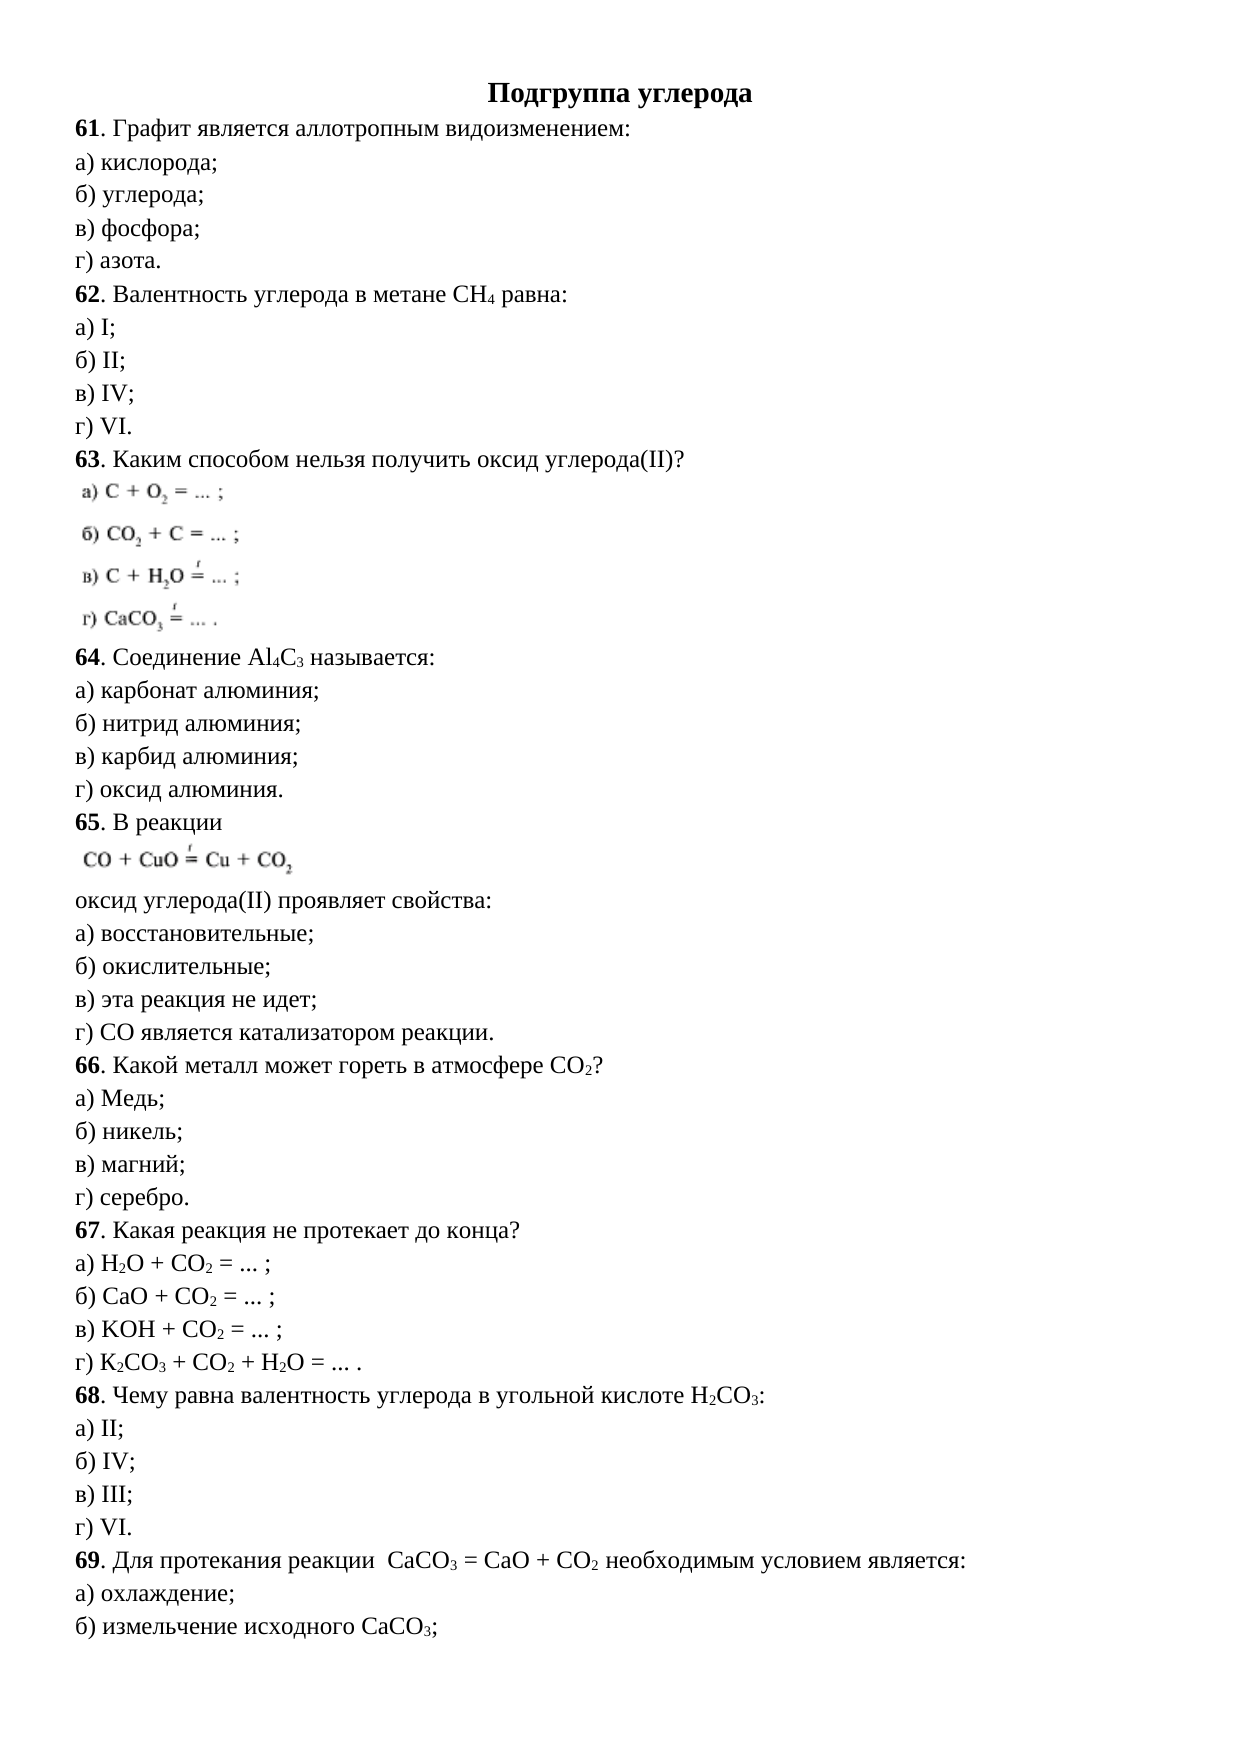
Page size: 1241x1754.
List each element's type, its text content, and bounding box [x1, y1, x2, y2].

text а) восстановительные; б) окислительные; в) эта реакция не идет; г) СО является катализатором реакции. [75, 918, 1165, 1046]
text а) Медь; б) никель; в) магний; г) серебро. [75, 1083, 1165, 1211]
text а) кислорода; б) углерода; в) фосфора; г) азота. [75, 147, 1165, 274]
picture [75, 476, 251, 638]
text а) II; б) IV; в) III; г) VI. [75, 1413, 1165, 1541]
text 63. Каким способом нельзя получить оксид углерода(II)? [75, 444, 1165, 472]
text 67. Какая реакция не протекает до конца? [75, 1215, 1165, 1244]
text 69. Для протекания реакции СaСO3 = СаО + CО2 необходимым условием является: [75, 1545, 1165, 1574]
text Подгруппа углерода [75, 75, 1165, 108]
text 64. Соединение Al4C3 называется: [75, 642, 1165, 671]
text 68. Чему равна валентность углерода в угольной кислоте Н2СO3: [75, 1380, 1165, 1409]
text 62. Валентность углерода в метане СН4 равна: [75, 279, 1165, 307]
picture [75, 840, 302, 881]
text а) I; б) II; в) IV; г) VI. [75, 312, 1165, 439]
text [75, 1578, 1165, 1640]
text оксид углерода(II) проявляет свойства: [75, 885, 1165, 913]
text 61. Графит является аллотропным видоизменением: [75, 113, 1165, 142]
text 66. Какой металл может гореть в атмосфере СО2? [75, 1050, 1165, 1079]
text а) карбонат алюминия; б) нитрид алюминия; в) карбид алюминия; г) оксид алюминия. [75, 675, 1165, 803]
text а) H2O + CO2 = ... ; б) СaO + CO2 = ... ; в) KOH + CO2 = ... ; г) К2СO3 + CO2 + Н2О = ... . [75, 1248, 1165, 1376]
text 65. В реакции [75, 807, 1165, 836]
